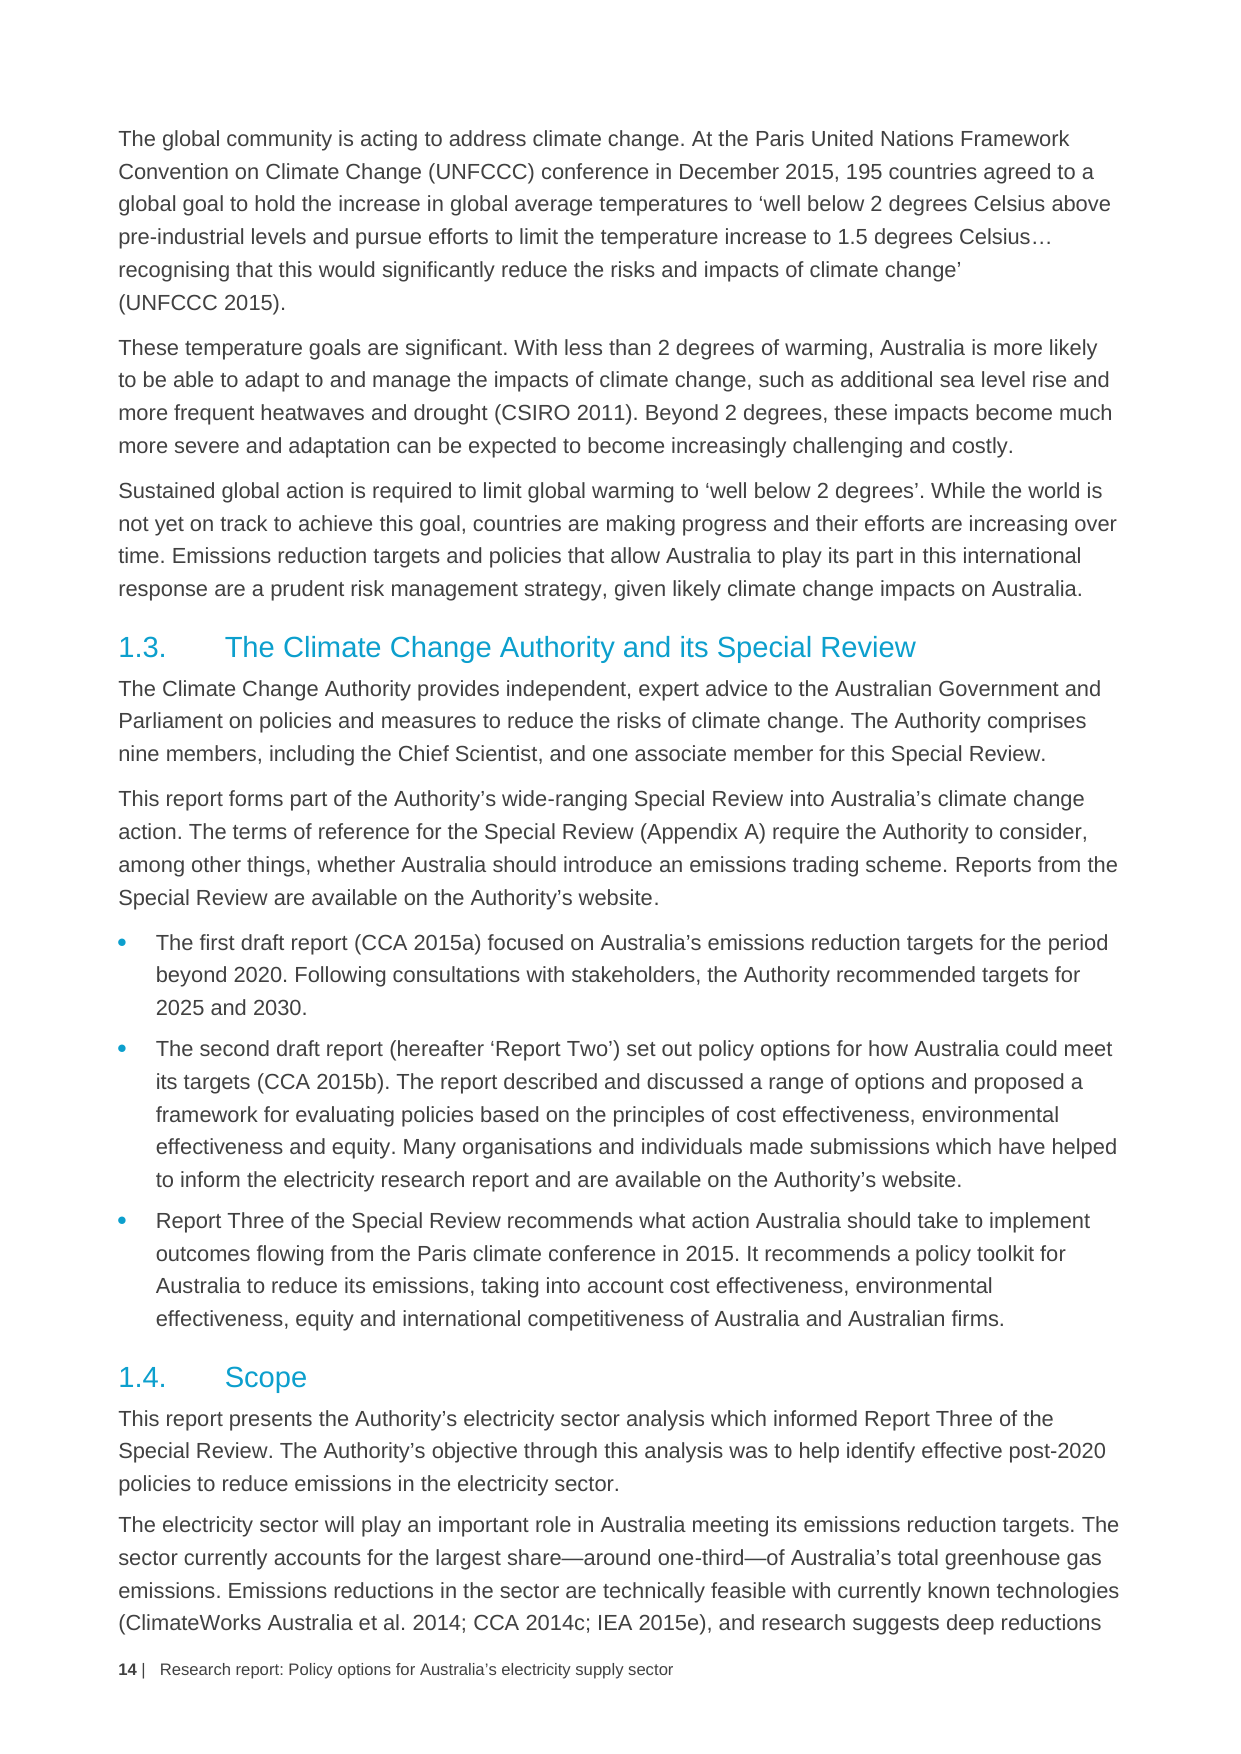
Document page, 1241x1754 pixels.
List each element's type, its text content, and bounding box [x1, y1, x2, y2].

list This report presents the Authority’s electricity sector analysis which informed Report Three of the Special Review. The Authority’s objective through this analysis was to help identify effective post-2020 policies to reduce emissions in the electricity sector. [118, 1406, 1122, 1496]
text This report forms part of the Authority’s wide-ranging Special Review into Australia’s climate change action. The terms of reference for the Special Review (Appendix A) require the Authority to consider, among other things, whether Australia should introduce an emissions trading scheme. Reports from the Special Review are available on the Authority’s website. [118, 786, 1122, 909]
subtitle The Climate Change Authority and its Special Review [118, 629, 1122, 663]
text The global community is acting to address climate change. At the Paris United Nations Framework Convention on Climate Change (UNFCCC) conference in December 2015, 195 countries agreed to a global goal to hold the increase in global average temperatures to ‘well below 2 degrees Celsius above pre-industrial levels and pursue efforts to limit the temperature increase to 1.5 degrees Celsius… recognising that this would significantly reduce the risks and impacts of climate change’ (UNFCCC 2015). [118, 126, 1122, 314]
list The first draft report (CCA 2015a) focused on Australia’s emissions reduction targets for the period beyond 2020. Following consultations with stakeholders, the Authority recommended targets for 2025 and 2030. [118, 929, 1122, 1020]
list The second draft report (hereafter ‘Report Two’) set out policy options for how Australia could meet its targets (CCA 2015b). The report described and discussed a range of options and proposed a framework for evaluating policies based on the principles of cost effectiveness, environmental effectiveness and equity. Many organisations and individuals made submissions which have helped to inform the electricity research report and are available on the Authority’s website. [118, 1036, 1122, 1192]
subtitle Scope [118, 1359, 1122, 1393]
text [118, 1512, 1122, 1635]
text Sustained global action is required to limit global warming to ‘well below 2 degrees’. While the world is not yet on track to achieve this goal, countries are making progress and their efforts are increasing over time. Emissions reduction targets and policies that allow Australia to play its part in this international response are a prudent risk management strategy, given likely climate change impacts on Australia. [118, 478, 1122, 601]
list Report Three of the Special Review recommends what action Australia should take to implement outcomes flowing from the Paris climate conference in 2015. It recommends a policy toolkit for Australia to reduce its emissions, taking into account cost effectiveness, environmental effectiveness, equity and international competitiveness of Australia and Australian firms. [118, 1208, 1122, 1331]
text These temperature goals are significant. With less than 2 degrees of warming, Australia is more likely to be able to adapt to and manage the impacts of climate change, such as additional sea level rise and more frequent heatwaves and drought (CSIRO 2011). Beyond 2 degrees, these impacts become much more severe and adaptation can be expected to become increasingly challenging and costly. [118, 334, 1122, 458]
text The Climate Change Authority provides independent, expert advice to the Australian Government and Parliament on policies and measures to reduce the risks of climate change. The Authority comprises nine members, including the Chief Scientist, and one associate member for this Special Review. [118, 676, 1122, 766]
